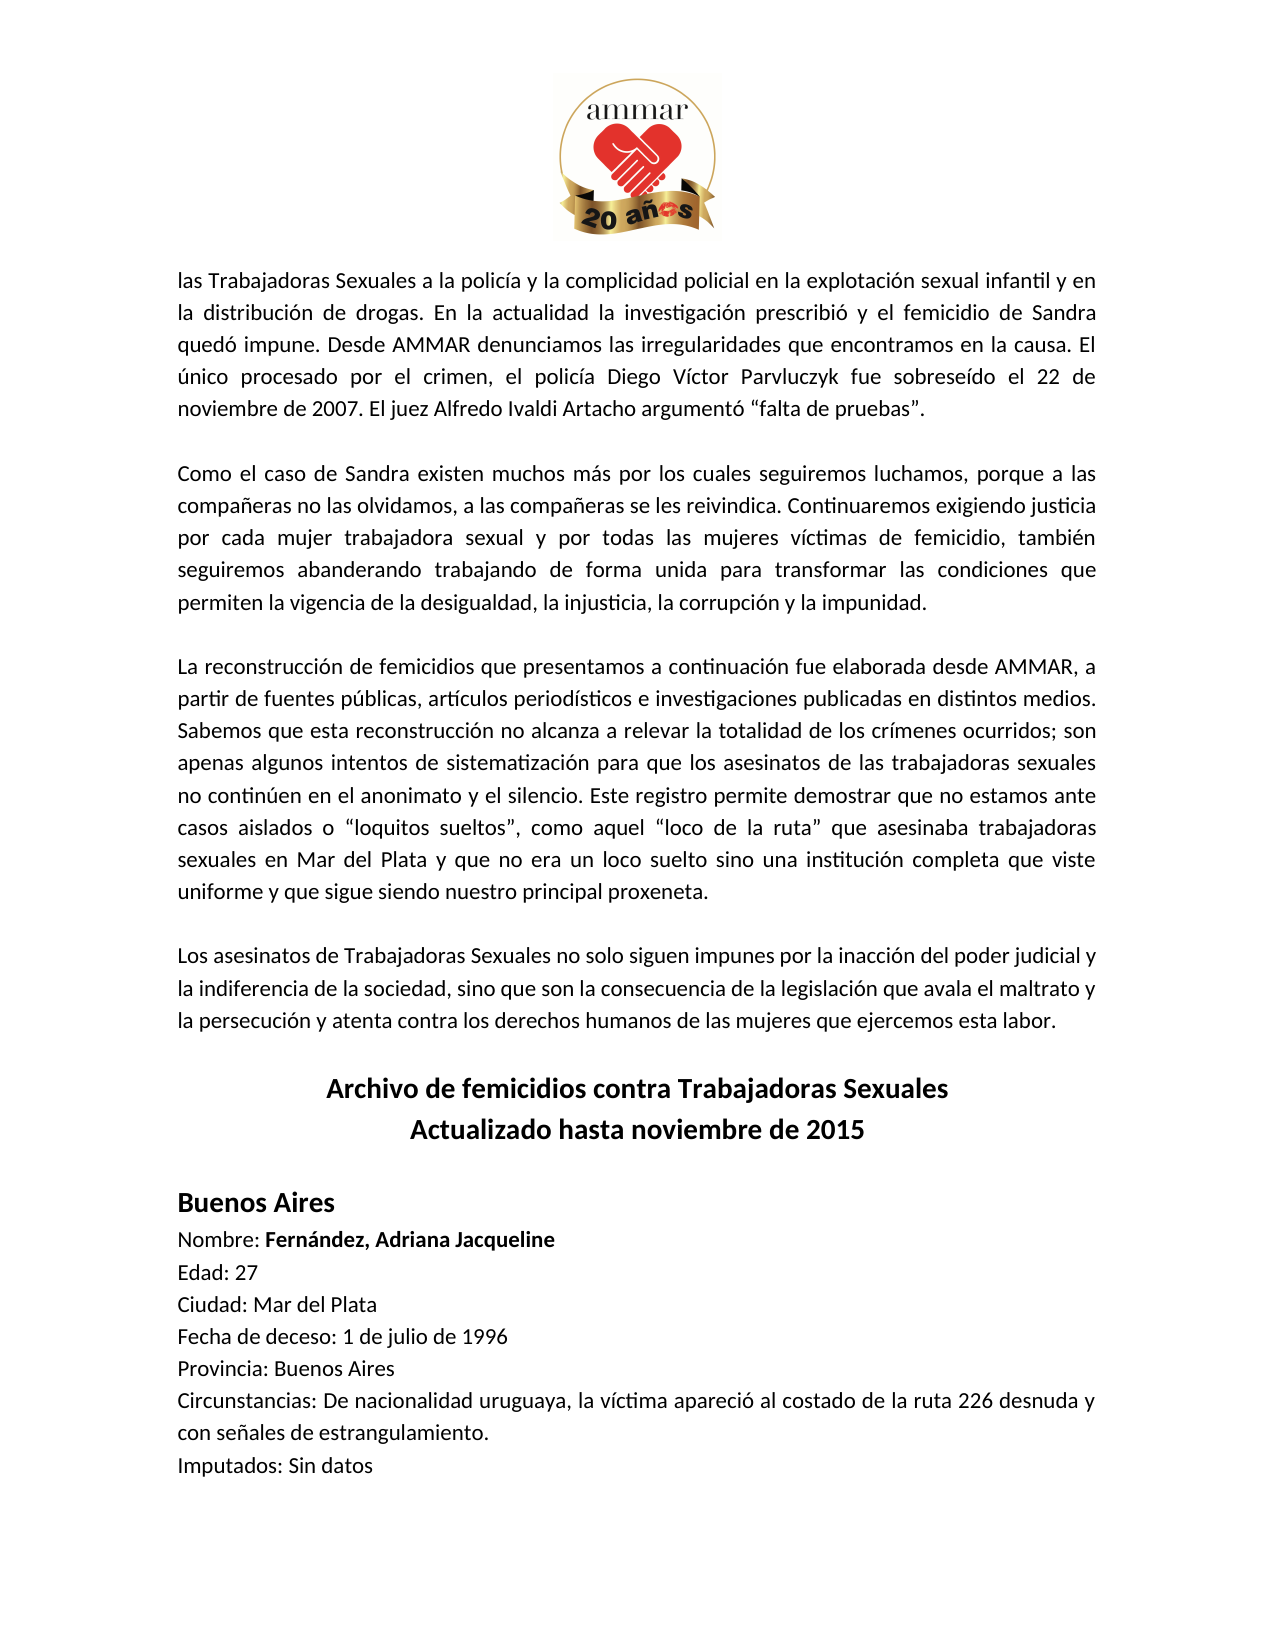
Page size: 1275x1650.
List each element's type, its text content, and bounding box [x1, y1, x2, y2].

text La reconstrucción de femicidios que presentamos a continuación fue elaborada desde AMMAR, a partir de fuentes públicas, artículos periodísticos e investigaciones publicadas en distintos medios. Sabemos que esta reconstrucción no alcanza a relevar la totalidad de los crímenes ocurridos; son apenas algunos intentos de sistematización para que los asesinatos de las trabajadoras sexuales no continúen en el anonimato y el silencio. Este registro permite demostrar que no estamos ante casos aislados o “loquitos sueltos”, como aquel “loco de la ruta” que asesinaba trabajadoras sexuales en Mar del Plata y que no era un loco suelto sino una institución completa que viste uniforme y que sigue siendo nuestro principal proxeneta. [177, 652, 1098, 905]
text Ciudad: Mar del Plata [177, 1290, 1098, 1318]
text Imputados: Sin datos [177, 1451, 1098, 1479]
text Archivo de femicidios contra Trabajadoras Sexuales [177, 1070, 1098, 1106]
text Edad: 27 [177, 1258, 1098, 1286]
text Circunstancias: De nacionalidad uruguaya, la víctima apareció al costado de la ruta 226 desnuda y con señales de estrangulamiento. [177, 1386, 1098, 1447]
text Fecha de deceso: 1 de julio de 1996 [177, 1322, 1098, 1350]
text Provincia: Buenos Aires [177, 1354, 1098, 1382]
text Actualizado hasta noviembre de 2015 [177, 1111, 1098, 1147]
text Como el caso de Sandra existen muchos más por los cuales seguiremos luchamos, porque a las compañeras no las olvidamos, a las compañeras se les reivindica. Continuaremos exigiendo justicia por cada mujer trabajadora sexual y por todas las mujeres víctimas de femicidio, también seguiremos abanderando trabajando de forma unida para transformar las condiciones que permiten la vigencia de la desigualdad, la injusticia, la corrupción y la impunidad. [177, 459, 1098, 616]
picture [553, 73, 722, 241]
text Los asesinatos de Trabajadoras Sexuales no solo siguen impunes por la inacción del poder judicial y la indiferencia de la sociedad, sino que son la consecuencia de la legislación que avala el maltrato y la persecución y atenta contra los derechos humanos de las mujeres que ejercemos esta labor. [177, 942, 1098, 1034]
text Nombre: Fernández, Adriana Jacqueline [177, 1225, 1098, 1253]
text Buenos Aires [177, 1184, 1098, 1220]
